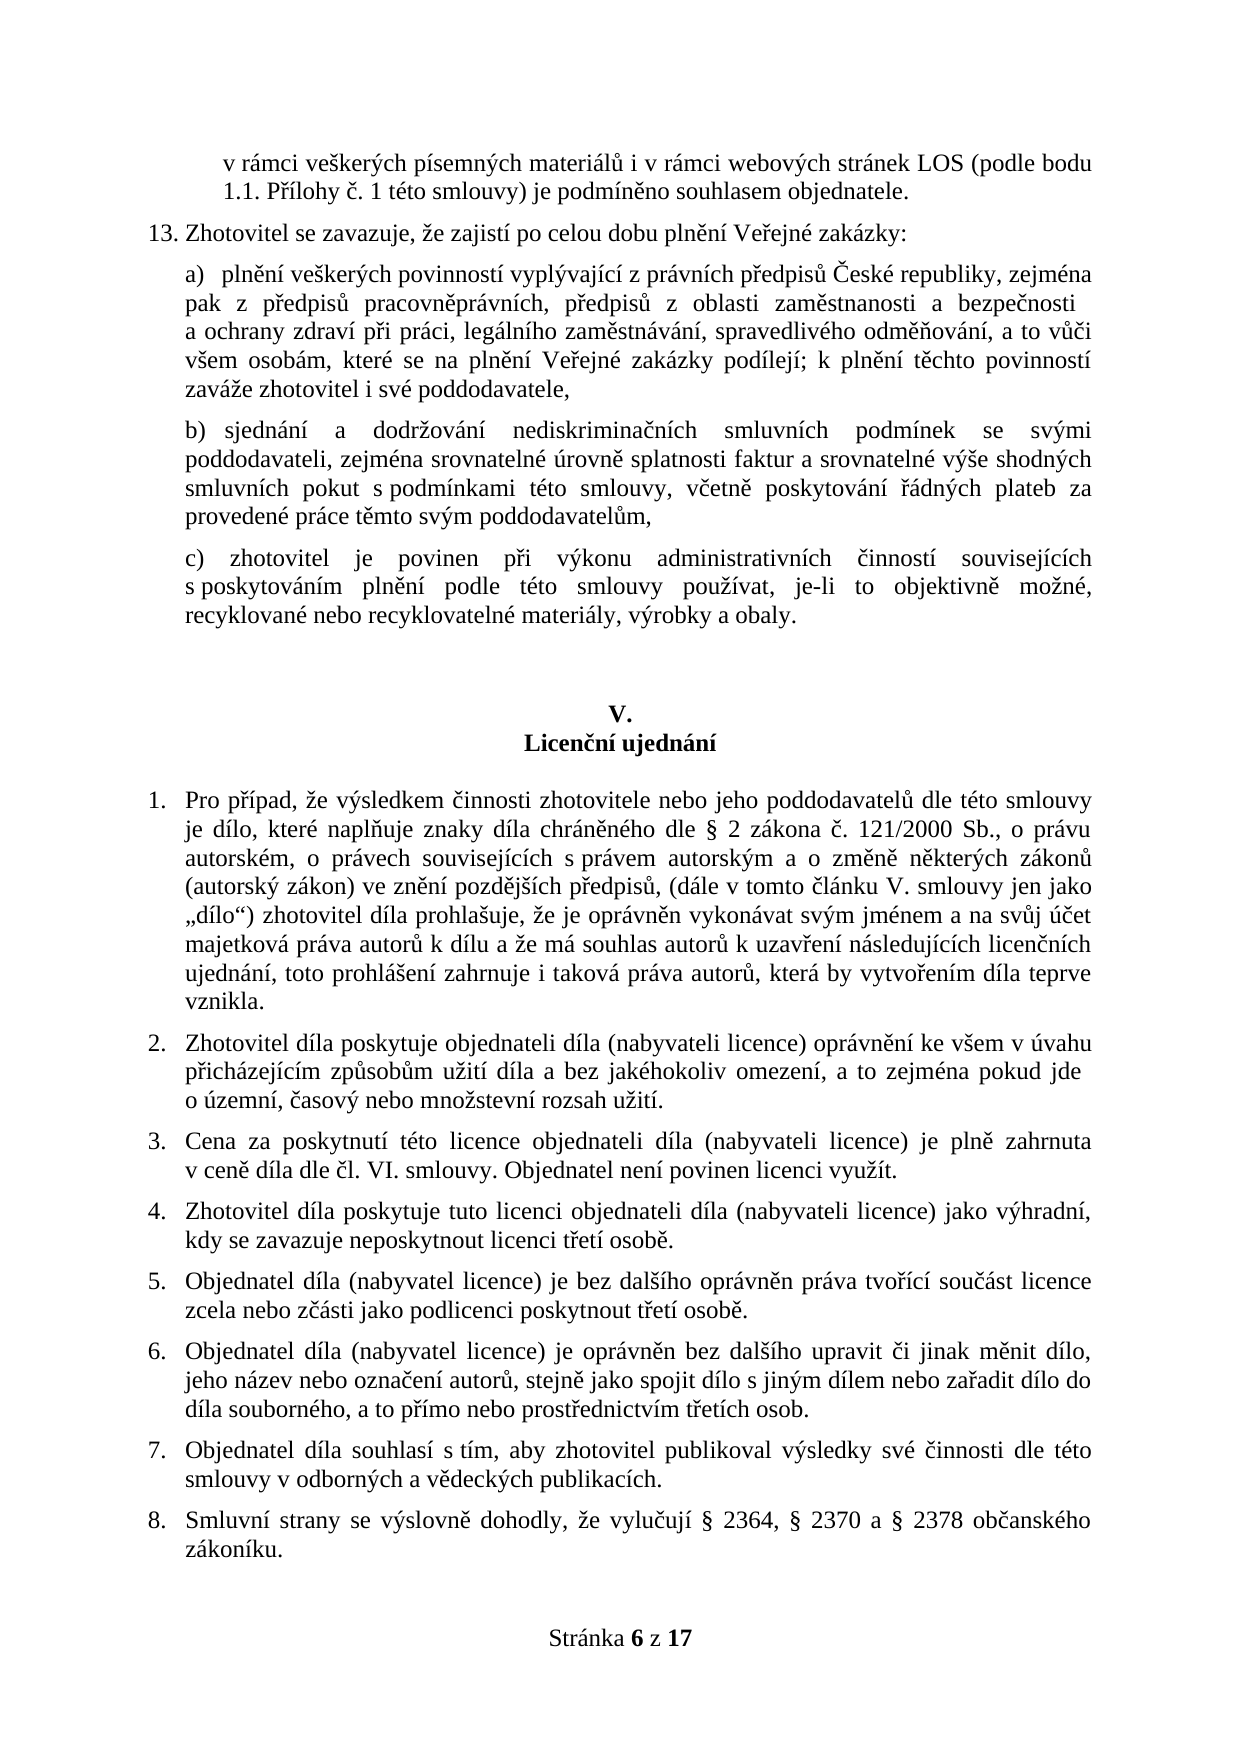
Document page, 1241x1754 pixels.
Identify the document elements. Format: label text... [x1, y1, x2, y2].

text b) sjednání a dodržování nediskriminačních smluvních podmínek se svými poddodavateli, zejména srovnatelné úrovně splatnosti faktur a srovnatelné výše shodných smluvních pokut s podmínkami této smlouvy, včetně poskytování řádných plateb za provedené práce těmto svým poddodavatelům, [185, 415, 1093, 530]
text c) zhotovitel je povinen při výkonu administrativních činností souvisejících s poskytováním plnění podle této smlouvy používat, je-li to objektivně možné, recyklované nebo recyklovatelné materiály, výrobky a obaly. [185, 543, 1093, 629]
list Objednatel díla (nabyvatel licence) je oprávněn bez dalšího upravit či jinak měnit dílo, jeho název nebo označení autorů, stejně jako spojit dílo s jiným dílem nebo zařadit dílo do díla souborného, a to přímo nebo prostřednictvím třetích osob. [148, 1336, 1093, 1423]
list Zhotovitel se zavazuje, že zajistí po celou dobu plnění Veřejné zakázky: [148, 218, 1093, 246]
list Objednatel díla (nabyvatel licence) je bez dalšího oprávněn práva tvořící součást licence zcela nebo zčásti jako podlicenci poskytnout třetí osobě. [148, 1266, 1093, 1324]
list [185, 148, 1093, 205]
list Objednatel díla souhlasí s tím, aby zhotovitel publikoval výsledky své činnosti dle této smlouvy v odborných a vědeckých publikacích. [148, 1435, 1093, 1493]
list Cena za poskytnutí této licence objednateli díla (nabyvateli licence) je plně zahrnuta v ceně díla dle čl. VI. smlouvy. Objednatel není povinen licenci využít. [148, 1126, 1093, 1184]
list Pro případ, že výsledkem činnosti zhotovitele nebo jeho poddodavatelů dle této smlouvy je dílo, které naplňuje znaky díla chráněného dle § 2 zákona č. 121/2000 Sb., o právu autorském, o právech souvisejících s právem autorským a o změně některých zákonů (autorský zákon) ve znění pozdějších předpisů, (dále v tomto článku V. smlouvy jen jako „dílo“) zhotovitel díla prohlašuje, že je oprávněn vykonávat svým jménem a na svůj účet majetková práva autorů k dílu a že má souhlas autorů k uzavření následujících licenčních ujednání, toto prohlášení zahrnuje i taková práva autorů, která by vytvořením díla teprve vznikla. [148, 785, 1093, 1015]
list Smluvní strany se výslovně dohodly, že vylučují § 2364, § 2370 a § 2378 občanského zákoníku. [148, 1505, 1093, 1563]
text a) plnění veškerých povinností vyplývající z právních předpisů České republiky, zejména pak z předpisů pracovněprávních, předpisů z oblasti zaměstnanosti a bezpečnosti a ochrany zdraví při práci, legálního zaměstnávání, spravedlivého odměňování, a to vůči všem osobám, které se na plnění Veřejné zakázky podílejí; k plnění těchto povinností zaváže zhotovitel i své poddodavatele, [185, 259, 1093, 403]
text Licenční ujednání [148, 728, 1093, 756]
text V. [148, 699, 1093, 728]
list Zhotovitel díla poskytuje tuto licenci objednateli díla (nabyvateli licence) jako výhradní, kdy se zavazuje neposkytnout licenci třetí osobě. [148, 1196, 1093, 1254]
list Zhotovitel díla poskytuje objednateli díla (nabyvateli licence) oprávnění ke všem v úvahu přicházejícím způsobům užití díla a bez jakéhokoliv omezení, a to zejména pokud jde o územní, časový nebo množstevní rozsah užití. [148, 1028, 1093, 1114]
